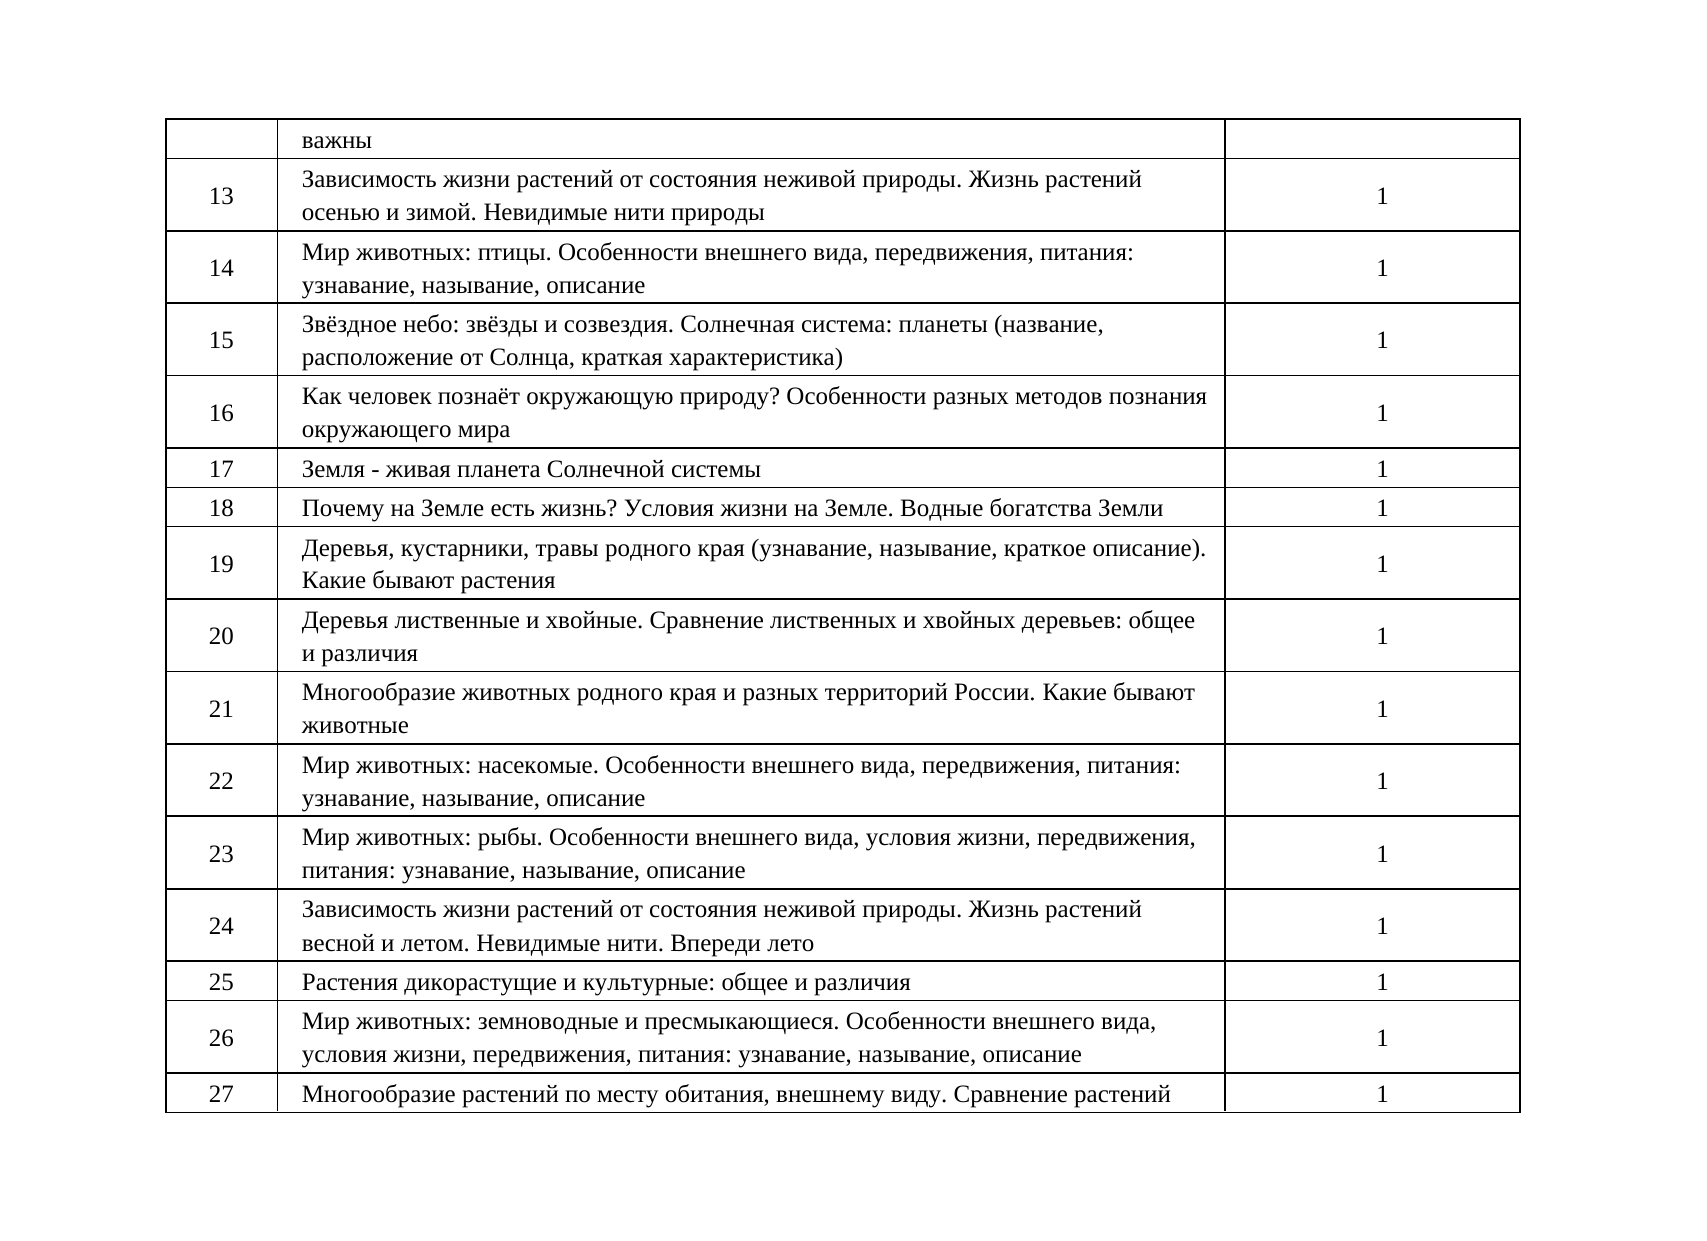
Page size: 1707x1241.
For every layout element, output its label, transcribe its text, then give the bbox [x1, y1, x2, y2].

table_cell 12 [167, 120, 277, 157]
table_cell Как человек познаёт окружающую природу? Особенности разных методов познания окружающего мира [278, 376, 1224, 447]
table_cell Зависимость жизни растений от состояния неживой природы. Жизнь растений осенью и зимой. Невидимые нити природы [278, 159, 1224, 230]
table_cell Многообразие животных родного края и разных территорий России. Какие бывают животные [278, 672, 1224, 743]
table_cell Мир животных: птицы. Особенности внешнего вида, передвижения, питания: узнавание, называние, описание [278, 232, 1224, 302]
table_cell 1 [1226, 449, 1519, 486]
table_cell Земля - живая планета Солнечной системы [278, 449, 1224, 486]
table_cell 27 [167, 1074, 277, 1111]
table_cell Звёздное небо: звёзды и созвездия. Солнечная система: планеты (название, расположение от Солнца, краткая характеристика) [278, 304, 1224, 375]
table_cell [278, 1074, 1224, 1111]
table_cell 15 [167, 304, 277, 375]
table_cell Деревья, кустарники, травы родного края (узнавание, называние, краткое описание). Какие бывают растения [278, 527, 1224, 598]
table_cell 24 [167, 890, 277, 960]
table_cell 1 [1226, 159, 1519, 230]
table_cell 1 [1226, 890, 1519, 960]
table_cell Зависимость жизни растений от состояния неживой природы. Жизнь растений весной и летом. Невидимые нити. Впереди лето [278, 890, 1224, 960]
table_cell 1 [1226, 1074, 1519, 1111]
table_cell 1 [1226, 304, 1519, 375]
table_cell 13 [167, 159, 277, 230]
table_cell 22 [167, 745, 277, 815]
table_cell Мир животных: рыбы. Особенности внешнего вида, условия жизни, передвижения, питания: узнавание, называние, описание [278, 817, 1224, 888]
table_cell 1 [1226, 672, 1519, 743]
table_cell 19 [167, 527, 277, 598]
table_cell Почему на Земле есть жизнь? Условия жизни на Земле. Водные богатства Земли [278, 488, 1224, 526]
table_cell 25 [167, 962, 277, 999]
table_cell 1 [1226, 1001, 1519, 1072]
table_cell 1 [1226, 120, 1519, 157]
table_cell 20 [167, 600, 277, 671]
table_cell Деревья лиственные и хвойные. Сравнение лиственных и хвойных деревьев: общее и различия [278, 600, 1224, 671]
table_cell 23 [167, 817, 277, 888]
table_cell 1 [1226, 232, 1519, 302]
table_cell Мир животных: земноводные и пресмыкающиеся. Особенности внешнего вида, условия жизни, передвижения, питания: узнавание, называние, описание [278, 1001, 1224, 1072]
table_cell 1 [1226, 600, 1519, 671]
table_cell 1 [1226, 376, 1519, 447]
table_cell 18 [167, 488, 277, 526]
table_cell Растения дикорастущие и культурные: общее и различия [278, 962, 1224, 999]
table_cell Мир животных: насекомые. Особенности внешнего вида, передвижения, питания: узнавание, называние, описание [278, 745, 1224, 815]
table_cell 1 [1226, 488, 1519, 526]
table_cell 17 [167, 449, 277, 486]
table_cell 1 [1226, 962, 1519, 999]
table_cell 1 [1226, 527, 1519, 598]
table_cell 16 [167, 376, 277, 447]
table_cell 26 [167, 1001, 277, 1072]
table_cell 21 [167, 672, 277, 743]
table_cell 1 [1226, 745, 1519, 815]
table_cell 14 [167, 232, 277, 302]
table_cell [278, 120, 1224, 157]
table_cell 1 [1226, 817, 1519, 888]
